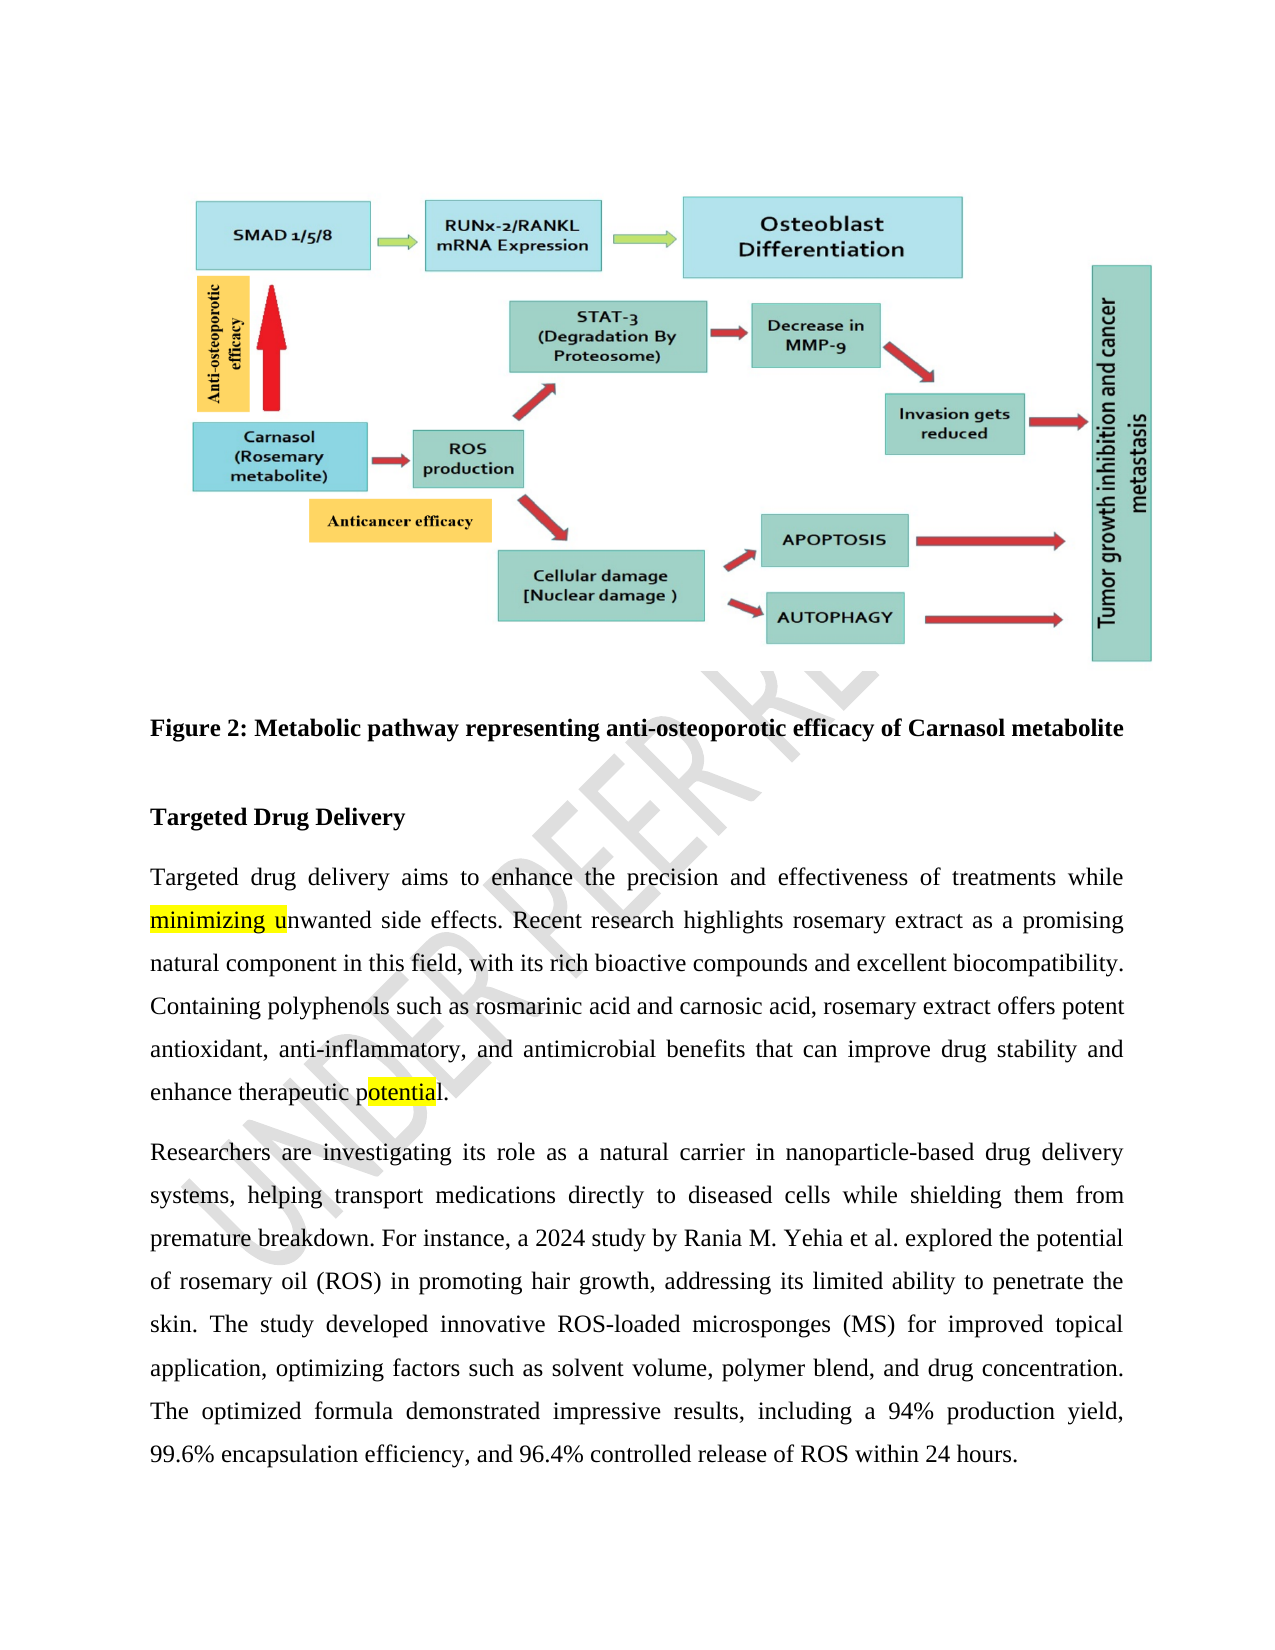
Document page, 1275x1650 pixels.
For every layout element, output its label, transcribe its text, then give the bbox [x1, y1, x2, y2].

text Figure 2: Metabolic pathway representing anti-osteoporotic efficacy of Carnasol metabolite [150, 671, 1125, 742]
text Targeted drug delivery aims to enhance the precision and effectiveness of treatments while minimizing unwanted side effects. Recent research highlights rosemary extract as a promising natural component in this field, with its rich bioactive compounds and excellent biocompatibility. Containing polyphenols such as rosmarinic acid and carnosic acid, rosemary extract offers potent antioxidant, anti-inflammatory, and antimicrobial benefits that can improve drug stability and enhance therapeutic potential. [150, 862, 1125, 1106]
text Targeted Drug Delivery [150, 802, 1125, 831]
picture [150, 150, 1153, 671]
text Researchers are investigating its role as a natural carrier in nanoparticle-based drug delivery systems, helping transport medications directly to diseased cells while shielding them from premature breakdown. For instance, a 2024 study by Rania M. Yehia et al. explored the potential of rosemary oil (ROS) in promoting hair growth, addressing its limited ability to penetrate the skin. The study developed innovative ROS-loaded microsponges (MS) for improved topical application, optimizing factors such as solvent volume, polymer blend, and drug concentration. The optimized formula demonstrated impressive results, including a 94% production yield, 99.6% encapsulation efficiency, and 96.4% controlled release of ROS within 24 hours. [150, 1137, 1125, 1468]
